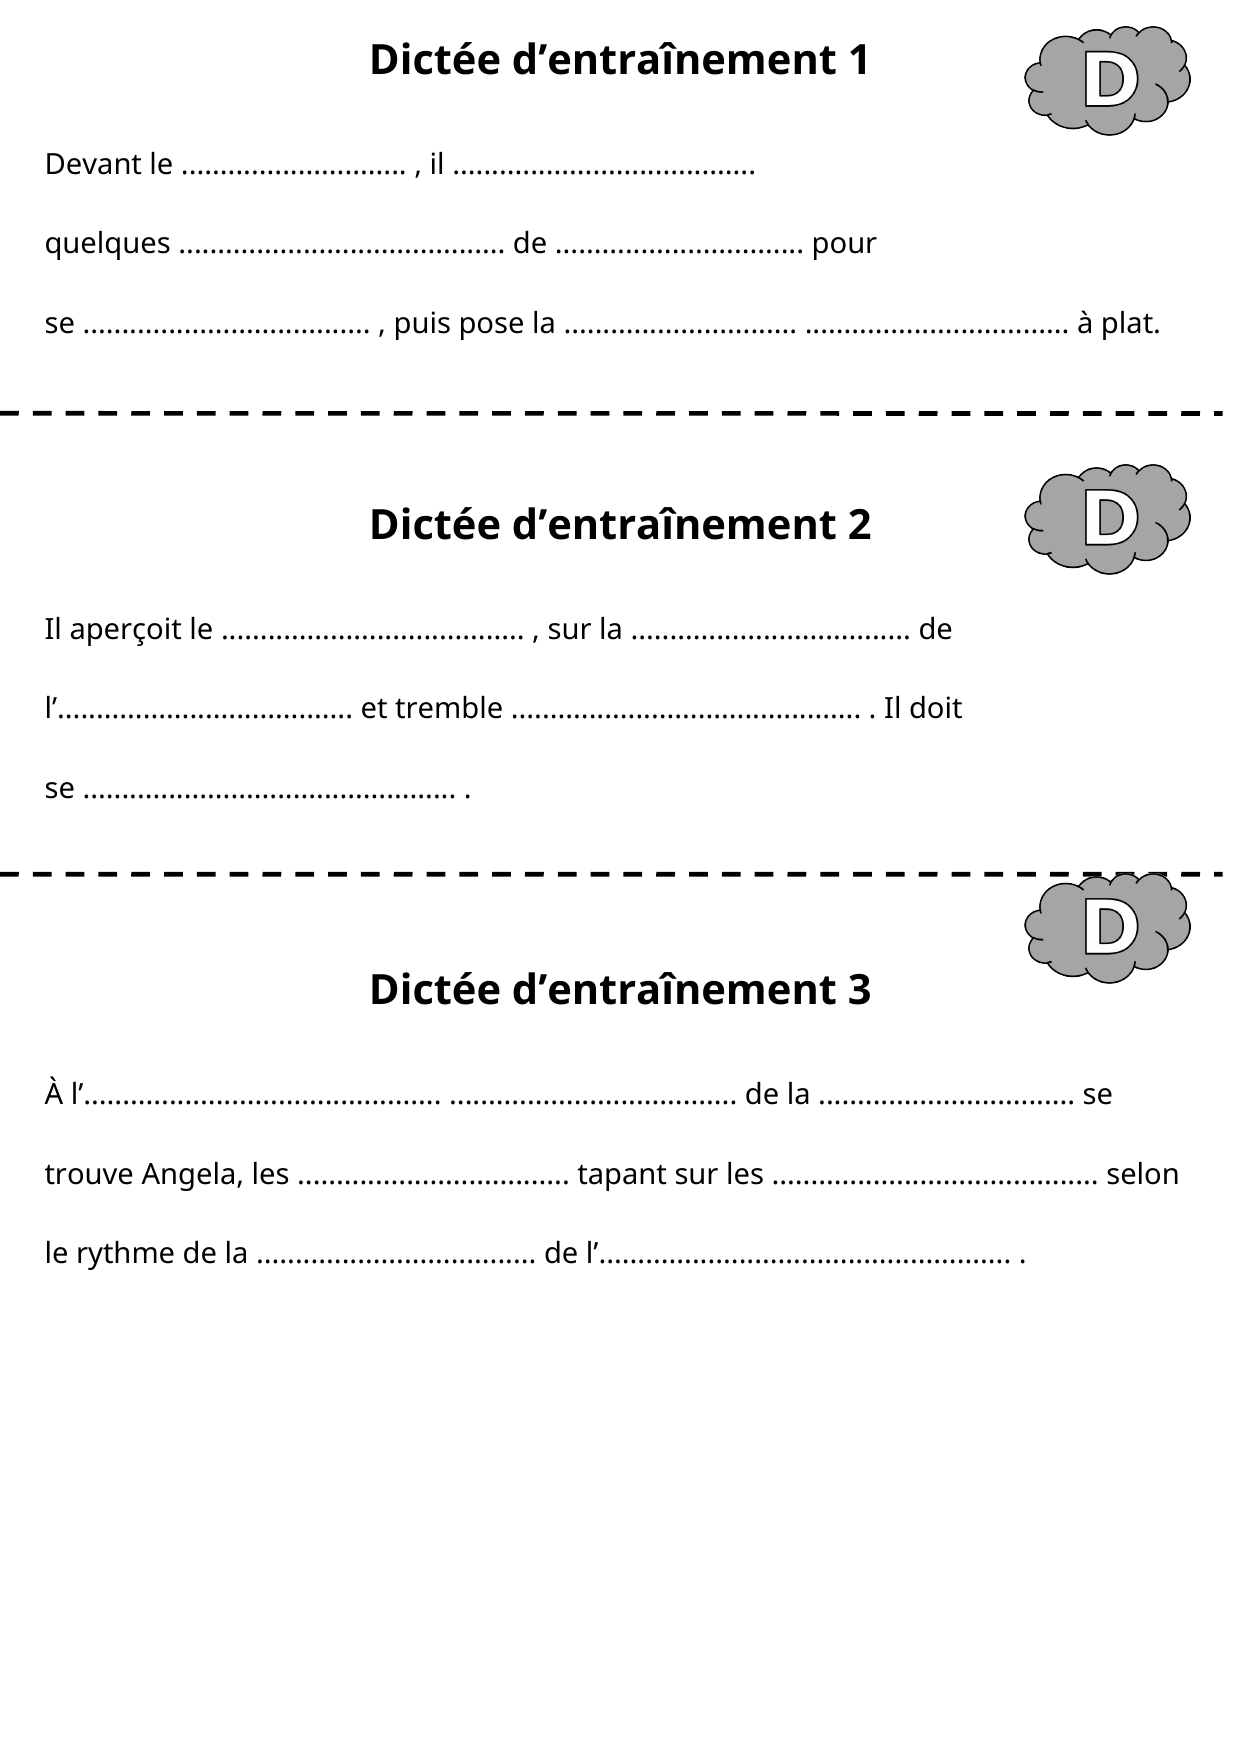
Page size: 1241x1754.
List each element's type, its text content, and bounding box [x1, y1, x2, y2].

text Il aperçoit le ....................................... , sur la .................................... de l’...................................... et tremble ............................................. . Il doit se ................................................ . [44, 608, 1196, 807]
picture [1018, 21, 1197, 141]
picture [1018, 459, 1197, 580]
text À l’.............................................. ..................................... de la ................................. se trouve Angela, les ................................... tapant sur les .......................................... selon le rythme de la .................................... de l’..................................................... . [44, 1073, 1196, 1272]
text Devant le ............................. , il ....................................... quelques .......................................... de ................................ pour se ..................................... , puis pose la .............................. .................................. à plat. [44, 143, 1196, 342]
text Dictée d’entraînement 3 [44, 960, 1196, 1017]
text Dictée d’entraînement 2 [44, 495, 1018, 552]
text Dictée d’entraînement 1 [44, 29, 1018, 86]
picture [1018, 868, 1197, 989]
